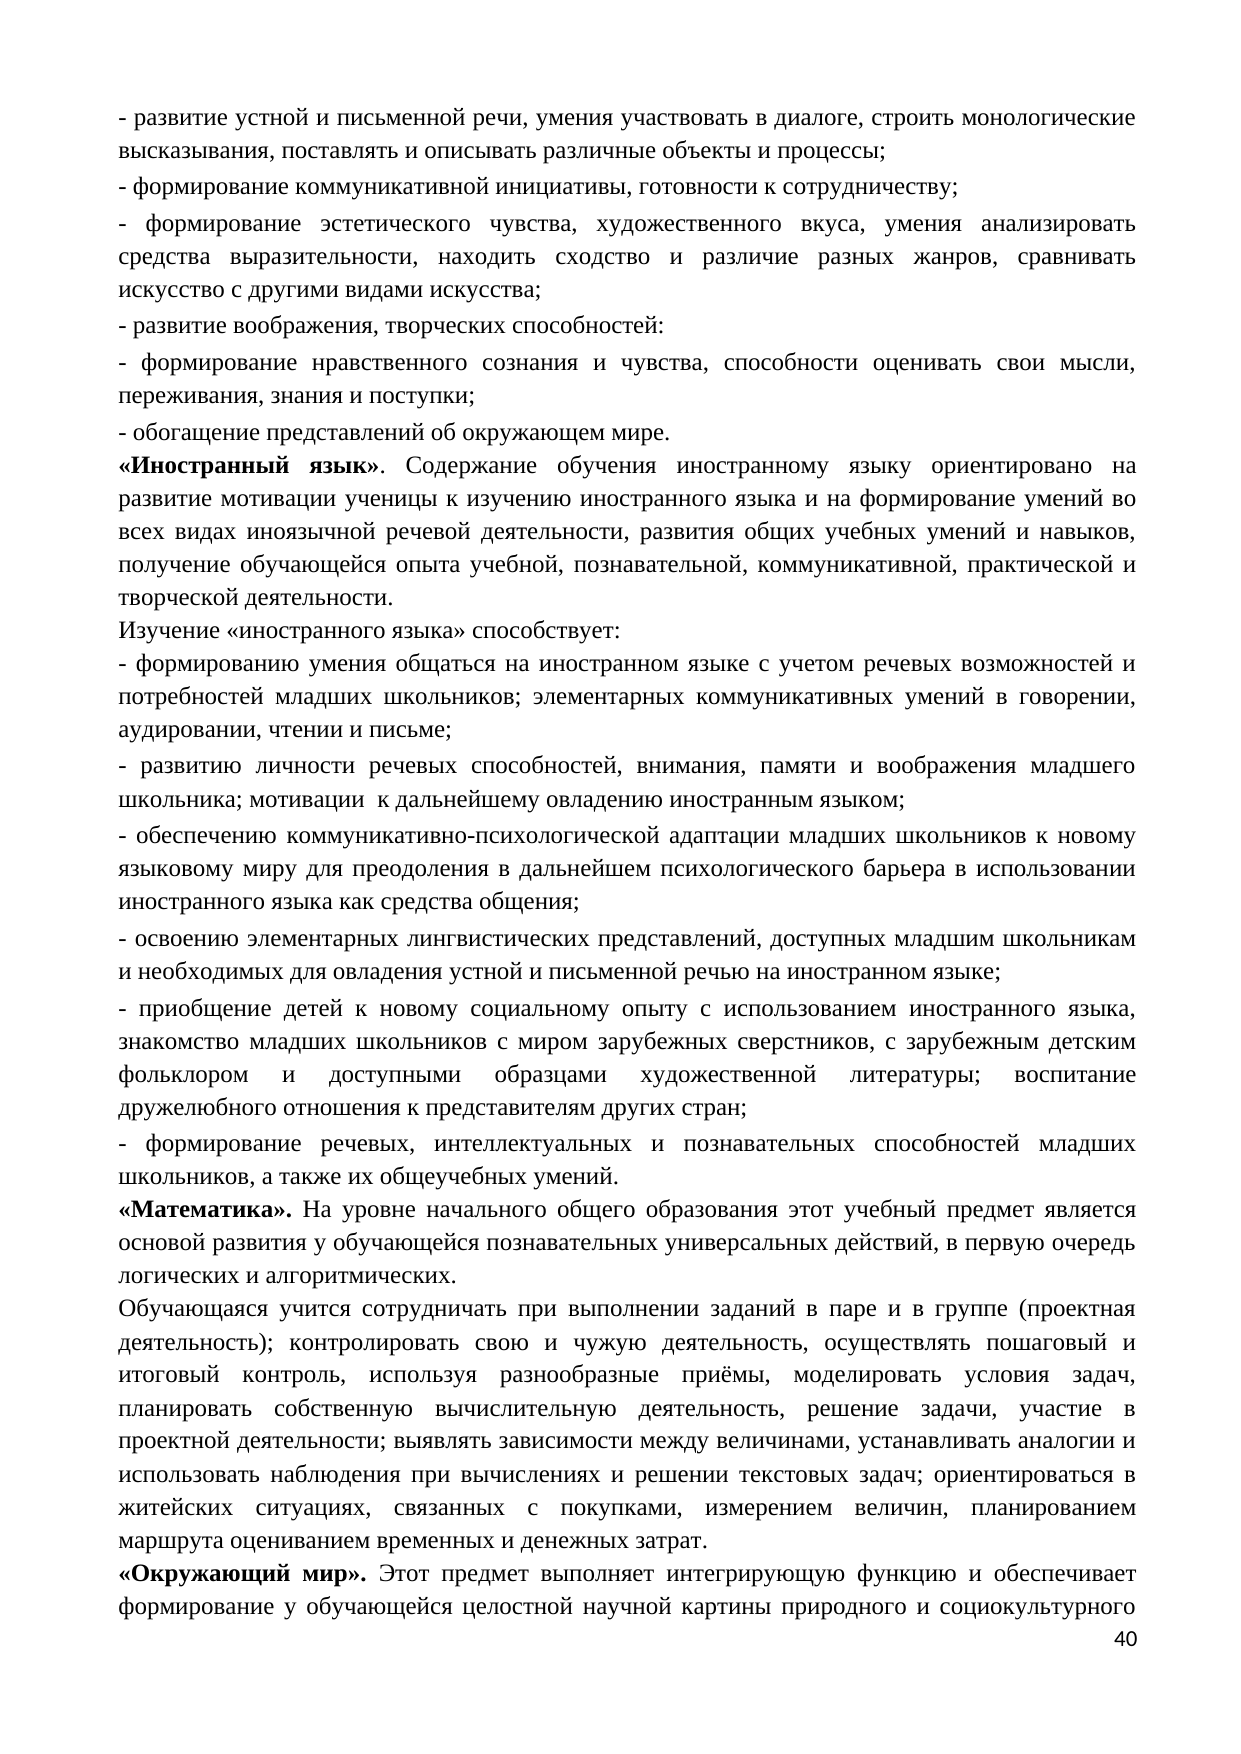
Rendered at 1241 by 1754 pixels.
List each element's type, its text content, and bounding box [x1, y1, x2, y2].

text - обеспечению коммуникативно-психологической адаптации младших школьников к новому языковому миру для преодоления в дальнейшем психологического барьера в использовании иностранного языка как средства общения; [118, 820, 1137, 915]
text - формированию умения общаться на иностранном языке с учетом речевых возможностей и потребностей младших школьников; элементарных коммуникативных умений в говорении, аудировании, чтении и письме; [118, 648, 1137, 743]
text - приобщение детей к новому социальному опыту с использованием иностранного языка, знакомство младших школьников с миром зарубежных сверстников, с зарубежным детским фольклором и доступными образцами художественной литературы; воспитание дружелюбного отношения к представителям других стран; [118, 993, 1137, 1121]
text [118, 1558, 1137, 1619]
text - формирование нравственного сознания и чувства, способности оценивать свои мысли, переживания, знания и поступки; [118, 347, 1137, 409]
text - формирование коммуникативной инициативы, готовности к сотрудничеству; [118, 171, 1137, 200]
text Обучающаяся учится сотрудничать при выполнении заданий в паре и в группе (проектная деятельность); контролировать свою и чужую деятельность, осуществлять пошаговый и итоговый контроль, используя разнообразные приёмы, моделировать условия задач, планировать собственную вычислительную деятельность, решение задачи, участие в проектной деятельности; выявлять зависимости между величинами, устанавливать аналогии и использовать наблюдения при вычислениях и решении текстовых задач; ориентироваться в житейских ситуациях, связанных с покупками, измерением величин, планированием маршрута оцениванием временных и денежных затрат. [118, 1293, 1137, 1553]
text - формирование эстетического чувства, художественного вкуса, умения анализировать средства выразительности, находить сходство и различие разных жанров, сравнивать искусство с другими видами искусства; [118, 208, 1137, 303]
text Изучение «иностранного языка» способствует: [118, 615, 1137, 644]
text - развитию личности речевых способностей, внимания, памяти и воображения младшего школьника; мотивации к дальнейшему овладению иностранным языком; [118, 751, 1137, 812]
text - развитие устной и письменной речи, умения участвовать в диалоге, строить монологические высказывания, поставлять и описывать различные объекты и процессы; [118, 102, 1137, 164]
text «Иностранный язык». Содержание обучения иностранному языку ориентировано на развитие мотивации ученицы к изучению иностранного языка и на формирование умений во всех видах иноязычной речевой деятельности, развития общих учебных умений и навыков, получение обучающейся опыта учебной, познавательной, коммуникативной, практической и творческой деятельности. [118, 450, 1137, 611]
text - развитие воображения, творческих способностей: [118, 311, 1137, 339]
text «Математика». На уровне начального общего образования этот учебный предмет является основой развития у обучающейся познавательных универсальных действий, в первую очередь логических и алгоритмических. [118, 1194, 1137, 1289]
text - освоению элементарных лингвистических представлений, доступных младшим школьникам и необходимых для овладения устной и письменной речью на иностранном языке; [118, 923, 1137, 985]
text - обогащение представлений об окружающем мире. [118, 417, 1137, 446]
text - формирование речевых, интеллектуальных и познавательных способностей младших школьников, а также их общеучебных умений. [118, 1128, 1137, 1190]
